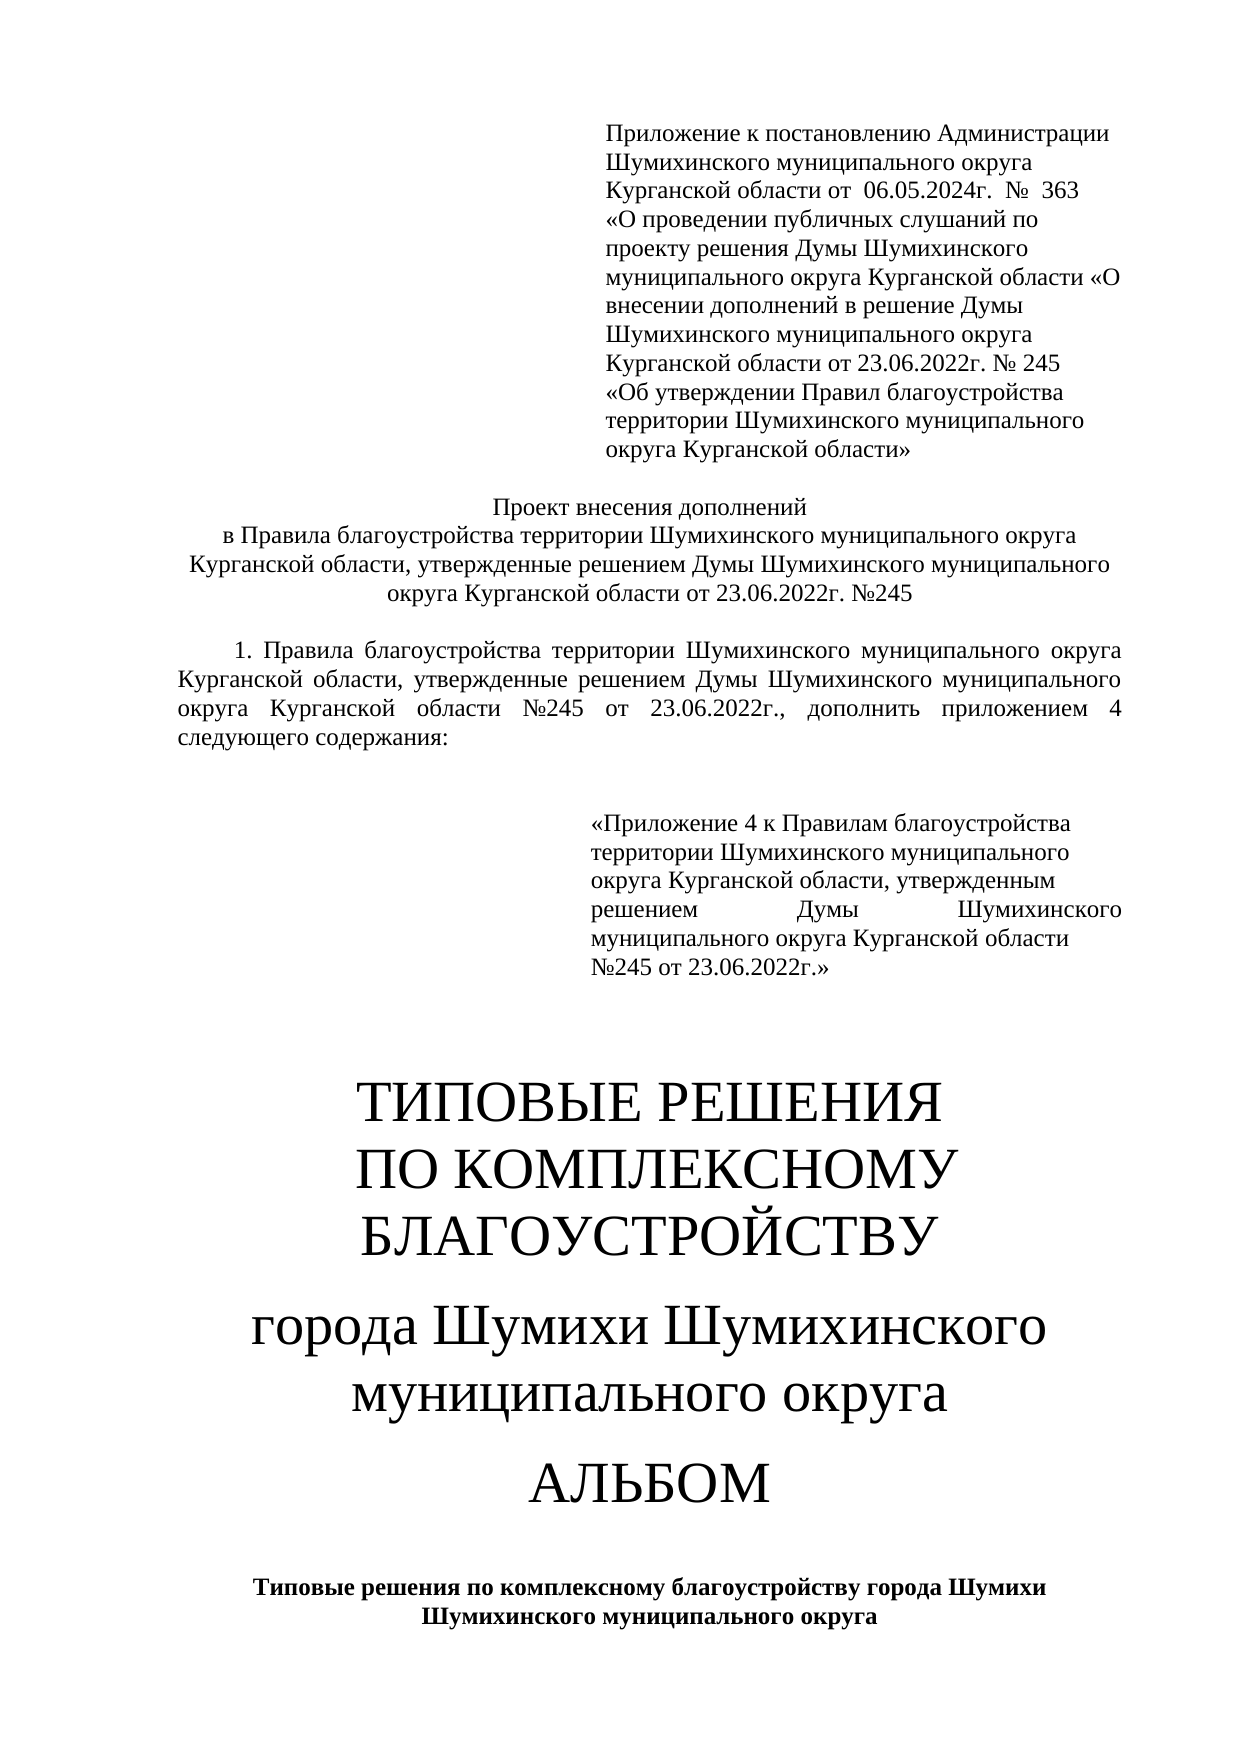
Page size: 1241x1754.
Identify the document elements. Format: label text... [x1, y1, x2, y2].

text Проект внесения дополнений [177, 492, 1122, 521]
text №245 от 23.06.2022г.» [591, 952, 1122, 981]
text «О проведении публичных слушаний по проекту решения Думы Шумихинского муниципального округа Курганской области «О внесении дополнений в решение Думы Шумихинского муниципального округа Курганской области от 23.06.2022г. № 245 [605, 204, 1122, 377]
text АЛЬБОМ [177, 1448, 1122, 1515]
text округа Курганской области, утвержденным [591, 866, 1122, 894]
text ТИПОВЫЕ РЕШЕНИЯ [177, 1067, 1122, 1134]
text Типовые решения по комплексному благоустройству города Шумихи Шумихинского муниципального округа [177, 1572, 1122, 1630]
text решением Думы Шумихинского муниципального округа Курганской области [591, 894, 1122, 952]
text территории Шумихинского муниципального [591, 837, 1122, 866]
text «Об утверждении Правил благоустройства территории Шумихинского муниципального округа Курганской области» [605, 377, 1122, 463]
text Шумихинского муниципального округа Курганской области от 06.05.2024г. № 363 [605, 147, 1122, 204]
text Приложение к постановлению Администрации [605, 118, 1122, 147]
text в Правила благоустройства территории Шумихинского муниципального округа Курганской области, утвержденные решением Думы Шумихинского муниципального округа Курганской области от 23.06.2022г. №245 [177, 521, 1122, 607]
text 1. Правила благоустройства территории Шумихинского муниципального округа Курганской области, утвержденные решением Думы Шумихинского муниципального округа Курганской области №245 от 23.06.2022г., дополнить приложением 4 следующего содержания: [177, 636, 1122, 751]
text «Приложение 4 к Правилам благоустройства [591, 808, 1122, 837]
text ПО КОМПЛЕКСНОМУ БЛАГОУСТРОЙСТВУ [177, 1134, 1122, 1268]
text города Шумихи Шумихинского муниципального округа [177, 1290, 1122, 1424]
